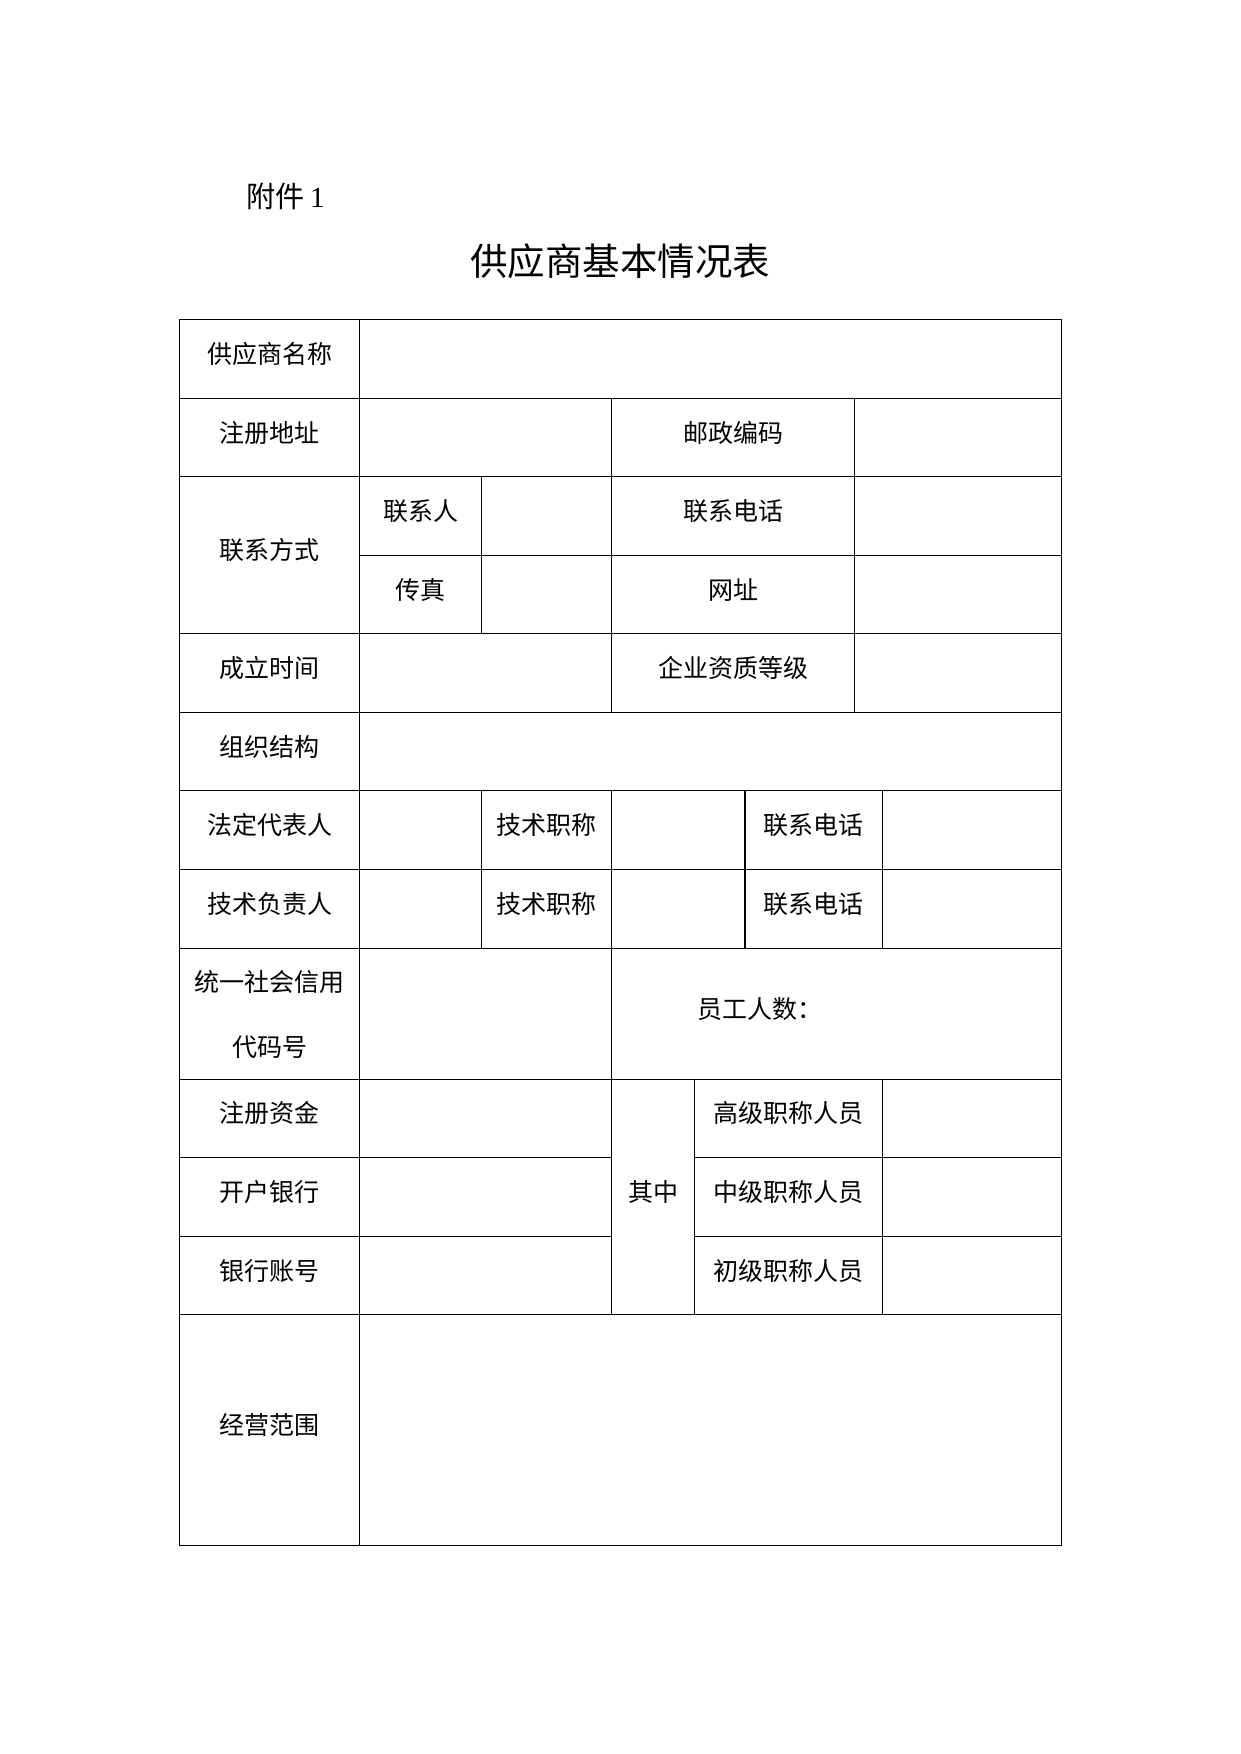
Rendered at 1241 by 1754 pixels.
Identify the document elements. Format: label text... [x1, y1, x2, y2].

table_cell 其中 [612, 1080, 694, 1314]
table_cell 传真 [360, 556, 481, 633]
table_cell [612, 870, 744, 947]
table_cell [883, 791, 1061, 869]
table_cell 联系电话 [746, 791, 882, 869]
table_cell 银行账号 [180, 1237, 359, 1314]
table_cell [360, 1080, 611, 1157]
table_cell 企业资质等级 [612, 634, 854, 712]
table_header [360, 320, 1061, 398]
table_cell 开户银行 [180, 1158, 359, 1236]
table_cell [612, 791, 744, 869]
table_cell [360, 949, 611, 1078]
table_cell [360, 1315, 1061, 1544]
table_cell [855, 399, 1061, 476]
table_cell 中级职称人员 [695, 1158, 882, 1236]
table_cell [360, 634, 611, 712]
table_cell 联系电话 [612, 477, 854, 555]
text 供应商基本情况表 [187, 227, 1053, 292]
table_cell [883, 1158, 1061, 1236]
table_cell [360, 870, 481, 947]
table_cell 注册地址 [180, 399, 359, 476]
table_cell [855, 556, 1061, 633]
table_cell 组织结构 [180, 713, 359, 790]
table_cell [360, 713, 1061, 790]
table_cell [360, 399, 611, 476]
table_cell 技术职称 [482, 791, 611, 869]
table_cell [855, 477, 1061, 555]
table_cell 联系电话 [746, 870, 882, 947]
table_cell 经营范围 [180, 1315, 359, 1544]
table_cell 成立时间 [180, 634, 359, 712]
table_cell [360, 791, 481, 869]
table_cell [855, 634, 1061, 712]
table_cell 员工人数： [612, 949, 1061, 1078]
table_cell [482, 556, 611, 633]
table_cell 初级职称人员 [695, 1237, 882, 1314]
text 附件1 [187, 162, 1053, 227]
table_cell [360, 1158, 611, 1236]
table_cell 联系人 [360, 477, 481, 555]
table_cell 网址 [612, 556, 854, 633]
table_cell 注册资金 [180, 1080, 359, 1157]
table_header 供应商名称 [180, 320, 359, 398]
table_cell 技术职称 [482, 870, 611, 947]
table_cell 邮政编码 [612, 399, 854, 476]
table_cell [482, 477, 611, 555]
table_cell 技术负责人 [180, 870, 359, 947]
table_cell [883, 1237, 1061, 1314]
table_cell [883, 1080, 1061, 1157]
table_cell 高级职称人员 [695, 1080, 882, 1157]
table_cell 统一社会信用代码号 [180, 949, 359, 1078]
table_cell [883, 870, 1061, 947]
table_cell 法定代表人 [180, 791, 359, 869]
table_cell [360, 1237, 611, 1314]
table_cell 联系方式 [180, 477, 359, 633]
